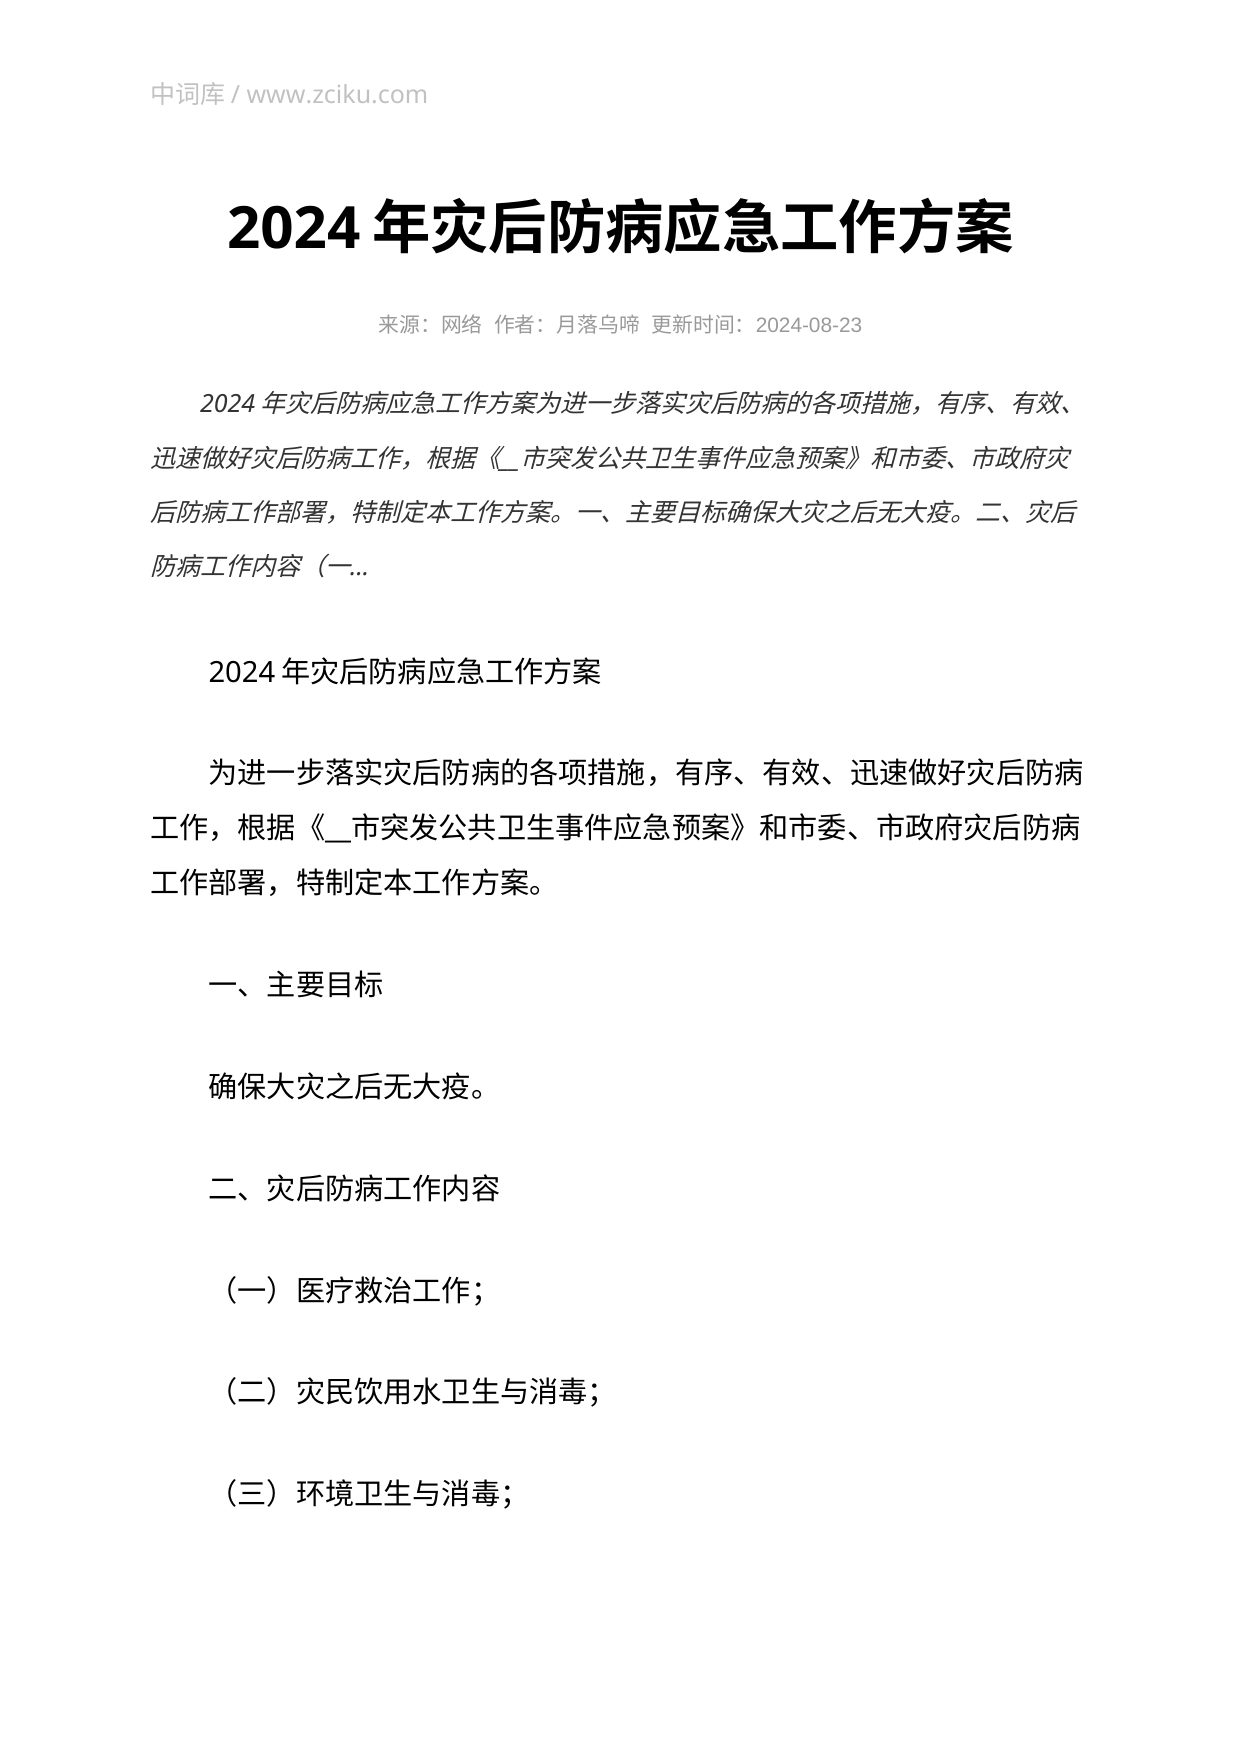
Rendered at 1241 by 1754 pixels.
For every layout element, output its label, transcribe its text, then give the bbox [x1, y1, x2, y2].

text （一）医疗救治工作； [150, 1267, 1090, 1309]
text （二）灾民饮用水卫生与消毒； [150, 1369, 1090, 1411]
text 2024年灾后防病应急工作方案为进一步落实灾后防病的各项措施，有序、有效、迅速做好灾后防病工作，根据《__市突发公共卫生事件应急预案》和市委、市政府灾后防病工作部署，特制定本工作方案。一、主要目标确保大灾之后无大疫。二、灾后防病工作内容（一... [150, 384, 1090, 583]
text （三）环境卫生与消毒； [150, 1471, 1090, 1513]
text 一、主要目标 [150, 962, 1090, 1004]
text 确保大灾之后无大疫。 [150, 1063, 1090, 1106]
text 2024年灾后防病应急工作方案 [150, 648, 1090, 691]
text 为进一步落实灾后防病的各项措施，有序、有效、迅速做好灾后防病工作，根据《__市突发公共卫生事件应急预案》和市委、市政府灾后防病工作部署，特制定本工作方案。 [150, 750, 1090, 902]
text 二、灾后防病工作内容 [150, 1165, 1090, 1208]
text 来源：网络 作者：月落乌啼 更新时间：2024-08-23 [150, 313, 1090, 337]
subtitle 2024年灾后防病应急工作方案 [150, 181, 1090, 266]
